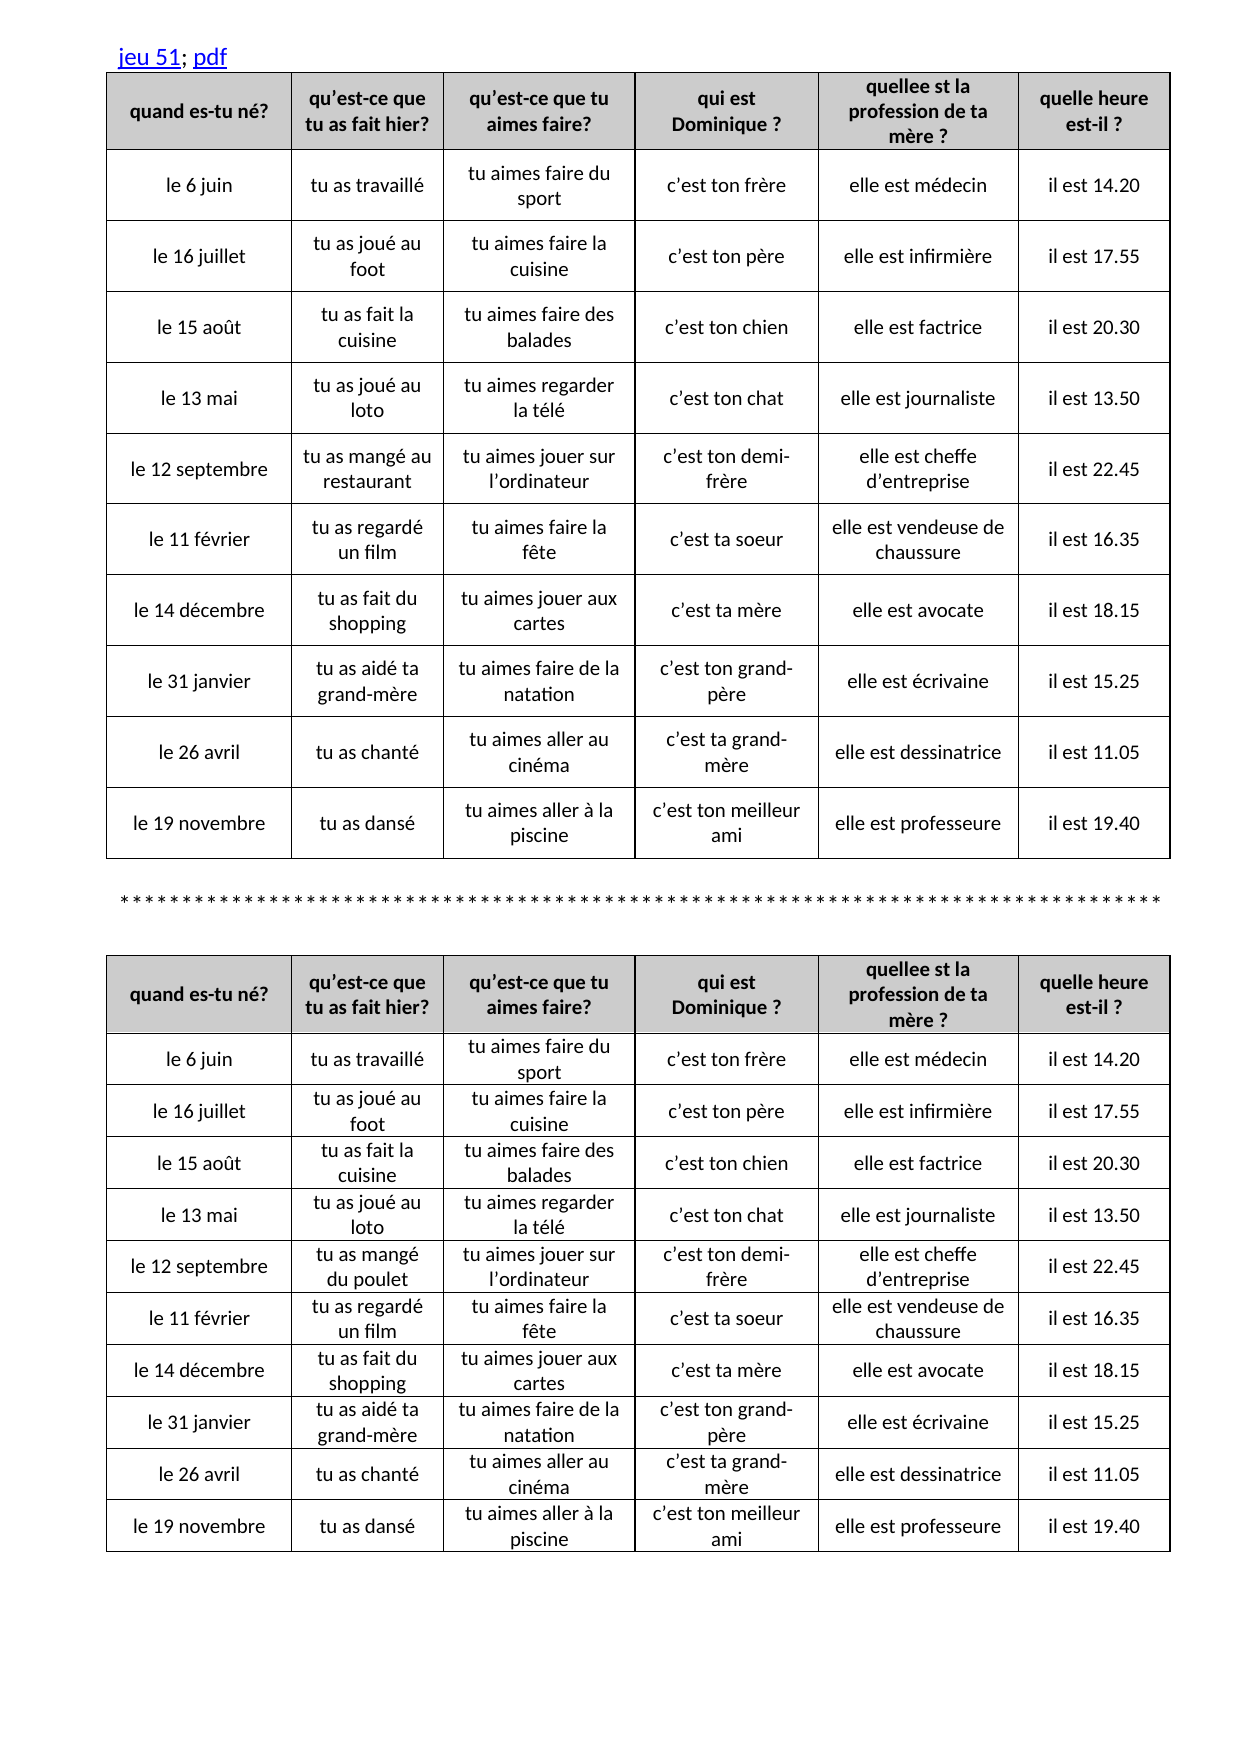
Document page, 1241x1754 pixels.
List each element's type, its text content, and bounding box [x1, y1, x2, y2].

table_cell tu as chanté [292, 717, 443, 787]
table_cell le 6 juin [107, 150, 291, 220]
table_cell le 14 décembre [107, 1345, 291, 1396]
table_cell elle est écrivaine [819, 1397, 1018, 1447]
table_cell il est 15.25 [1019, 1397, 1169, 1447]
table_cell tu aimes faire de la natation [444, 646, 634, 716]
text jeu 51; pdf [118, 41, 1199, 72]
table_cell il est 13.50 [1019, 1189, 1169, 1240]
table_cell tu as fait la cuisine [292, 1137, 443, 1188]
table_cell c’est ta soeur [636, 1293, 818, 1344]
table_cell tu as regardé un film [292, 1293, 443, 1344]
table_cell le 16 juillet [107, 1085, 291, 1136]
table_cell tu as joué au loto [292, 1189, 443, 1240]
table_cell c’est ta mère [636, 575, 818, 645]
table_cell tu as dansé [292, 1500, 443, 1551]
table_cell tu as mangé au restaurant [292, 434, 443, 503]
table_cell c’est ton grand-père [636, 1397, 818, 1447]
table_cell tu as joué au loto [292, 363, 443, 432]
table_cell le 15 août [107, 292, 291, 362]
table_cell tu aimes jouer aux cartes [444, 575, 634, 645]
table_cell tu as fait du shopping [292, 575, 443, 645]
table_cell elle est infirmière [819, 1085, 1018, 1136]
table_cell il est 17.55 [1019, 1085, 1169, 1136]
table_cell tu as regardé un film [292, 504, 443, 574]
table_cell elle est factrice [819, 292, 1018, 362]
table_cell tu aimes faire des balades [444, 292, 634, 362]
table_cell elle est professeure [819, 1500, 1018, 1551]
table_cell elle est professeure [819, 788, 1018, 857]
table_header quellee st la profession de ta mère ? [819, 956, 1018, 1032]
text ************************************************************************************ [118, 889, 1199, 919]
table_cell elle est cheffe d’entreprise [819, 1241, 1018, 1292]
table_cell elle est dessinatrice [819, 1449, 1018, 1499]
table_cell tu aimes aller à la piscine [444, 788, 634, 857]
table_cell elle est médecin [819, 1034, 1018, 1084]
table_cell il est 11.05 [1019, 1449, 1169, 1499]
table_cell elle est infirmière [819, 221, 1018, 291]
table_cell le 26 avril [107, 1449, 291, 1499]
table_header qu’est-ce que tu as fait hier? [292, 73, 443, 149]
table_cell le 13 mai [107, 363, 291, 432]
table_cell c’est ton demi-frère [636, 434, 818, 503]
table_cell c’est ton frère [636, 1034, 818, 1084]
table_cell il est 17.55 [1019, 221, 1169, 291]
table_cell le 11 février [107, 504, 291, 574]
table_cell tu aimes faire de la natation [444, 1397, 634, 1447]
table_cell elle est écrivaine [819, 646, 1018, 716]
table_cell tu aimes aller à la piscine [444, 1500, 634, 1551]
table_cell tu aimes aller au cinéma [444, 717, 634, 787]
table_cell le 15 août [107, 1137, 291, 1188]
table_cell c’est ton chat [636, 1189, 818, 1240]
table_header qui est Dominique ? [636, 73, 818, 149]
table_cell tu aimes faire la fête [444, 1293, 634, 1344]
table_cell elle est cheffe d’entreprise [819, 434, 1018, 503]
table_cell il est 18.15 [1019, 1345, 1169, 1396]
table_header qu’est-ce que tu aimes faire? [444, 956, 634, 1032]
table_cell c’est ton père [636, 1085, 818, 1136]
table_cell c’est ta mère [636, 1345, 818, 1396]
table_cell il est 20.30 [1019, 292, 1169, 362]
table_cell il est 15.25 [1019, 646, 1169, 716]
table_cell c’est ta soeur [636, 504, 818, 574]
table_cell c’est ta grand-mère [636, 717, 818, 787]
table_cell tu aimes regarder la télé [444, 1189, 634, 1240]
table_cell il est 16.35 [1019, 1293, 1169, 1344]
table_header qu’est-ce que tu as fait hier? [292, 956, 443, 1032]
table_cell c’est ton meilleur ami [636, 788, 818, 857]
table_cell il est 11.05 [1019, 717, 1169, 787]
table_cell elle est vendeuse de chaussure [819, 504, 1018, 574]
table_cell tu aimes faire la cuisine [444, 221, 634, 291]
table_header quellee st la profession de ta mère ? [819, 73, 1018, 149]
table_cell le 14 décembre [107, 575, 291, 645]
table_cell tu aimes faire des balades [444, 1137, 634, 1188]
table_cell tu as chanté [292, 1449, 443, 1499]
table_cell c’est ton chien [636, 1137, 818, 1188]
table_cell il est 22.45 [1019, 434, 1169, 503]
table_cell il est 14.20 [1019, 1034, 1169, 1084]
table_cell tu as travaillé [292, 1034, 443, 1084]
table_cell elle est vendeuse de chaussure [819, 1293, 1018, 1344]
table_cell c’est ton chat [636, 363, 818, 432]
table_header quand es-tu né? [107, 73, 291, 149]
table_header quelle heure est-il ? [1019, 73, 1169, 149]
table_cell tu aimes faire la fête [444, 504, 634, 574]
table_cell le 11 février [107, 1293, 291, 1344]
table_cell elle est journaliste [819, 363, 1018, 432]
table_cell c’est ton demi-frère [636, 1241, 818, 1292]
table_cell elle est journaliste [819, 1189, 1018, 1240]
table_cell c’est ton meilleur ami [636, 1500, 818, 1551]
table_cell tu as fait du shopping [292, 1345, 443, 1396]
table_cell tu aimes faire du sport [444, 1034, 634, 1084]
table_cell c’est ton chien [636, 292, 818, 362]
table_cell le 6 juin [107, 1034, 291, 1084]
table_cell il est 22.45 [1019, 1241, 1169, 1292]
table_cell tu aimes jouer sur l’ordinateur [444, 434, 634, 503]
table_cell le 13 mai [107, 1189, 291, 1240]
table_cell tu aimes jouer sur l’ordinateur [444, 1241, 634, 1292]
table_cell elle est dessinatrice [819, 717, 1018, 787]
table_cell tu as travaillé [292, 150, 443, 220]
table_cell tu as aidé ta grand-mère [292, 1397, 443, 1447]
table_cell c’est ton grand-père [636, 646, 818, 716]
table_cell elle est factrice [819, 1137, 1018, 1188]
table_cell c’est ta grand-mère [636, 1449, 818, 1499]
table_cell le 19 novembre [107, 788, 291, 857]
table_header qui est Dominique ? [636, 956, 818, 1032]
table_cell tu as mangé du poulet [292, 1241, 443, 1292]
table_cell il est 13.50 [1019, 363, 1169, 432]
table_cell tu as aidé ta grand-mère [292, 646, 443, 716]
table_cell le 26 avril [107, 717, 291, 787]
table_cell elle est avocate [819, 575, 1018, 645]
table_cell c’est ton père [636, 221, 818, 291]
table_cell tu aimes faire la cuisine [444, 1085, 634, 1136]
table_cell le 12 septembre [107, 1241, 291, 1292]
table_cell c’est ton frère [636, 150, 818, 220]
table_cell elle est médecin [819, 150, 1018, 220]
table_cell le 31 janvier [107, 1397, 291, 1447]
table_cell tu as fait la cuisine [292, 292, 443, 362]
table_cell tu as dansé [292, 788, 443, 857]
table_cell le 16 juillet [107, 221, 291, 291]
table_cell le 12 septembre [107, 434, 291, 503]
table_cell tu aimes faire du sport [444, 150, 634, 220]
table_cell il est 19.40 [1019, 788, 1169, 857]
table_cell tu aimes aller au cinéma [444, 1449, 634, 1499]
table_cell elle est avocate [819, 1345, 1018, 1396]
table_cell le 31 janvier [107, 646, 291, 716]
table_cell tu aimes regarder la télé [444, 363, 634, 432]
table_cell il est 16.35 [1019, 504, 1169, 574]
table_cell il est 20.30 [1019, 1137, 1169, 1188]
table_cell tu aimes jouer aux cartes [444, 1345, 634, 1396]
table_cell le 19 novembre [107, 1500, 291, 1551]
table_header quelle heure est-il ? [1019, 956, 1169, 1032]
table_cell tu as joué au foot [292, 1085, 443, 1136]
table_header qu’est-ce que tu aimes faire? [444, 73, 634, 149]
table_header quand es-tu né? [107, 956, 291, 1032]
table_cell il est 19.40 [1019, 1500, 1169, 1551]
table_cell tu as joué au foot [292, 221, 443, 291]
table_cell il est 18.15 [1019, 575, 1169, 645]
table_cell il est 14.20 [1019, 150, 1169, 220]
